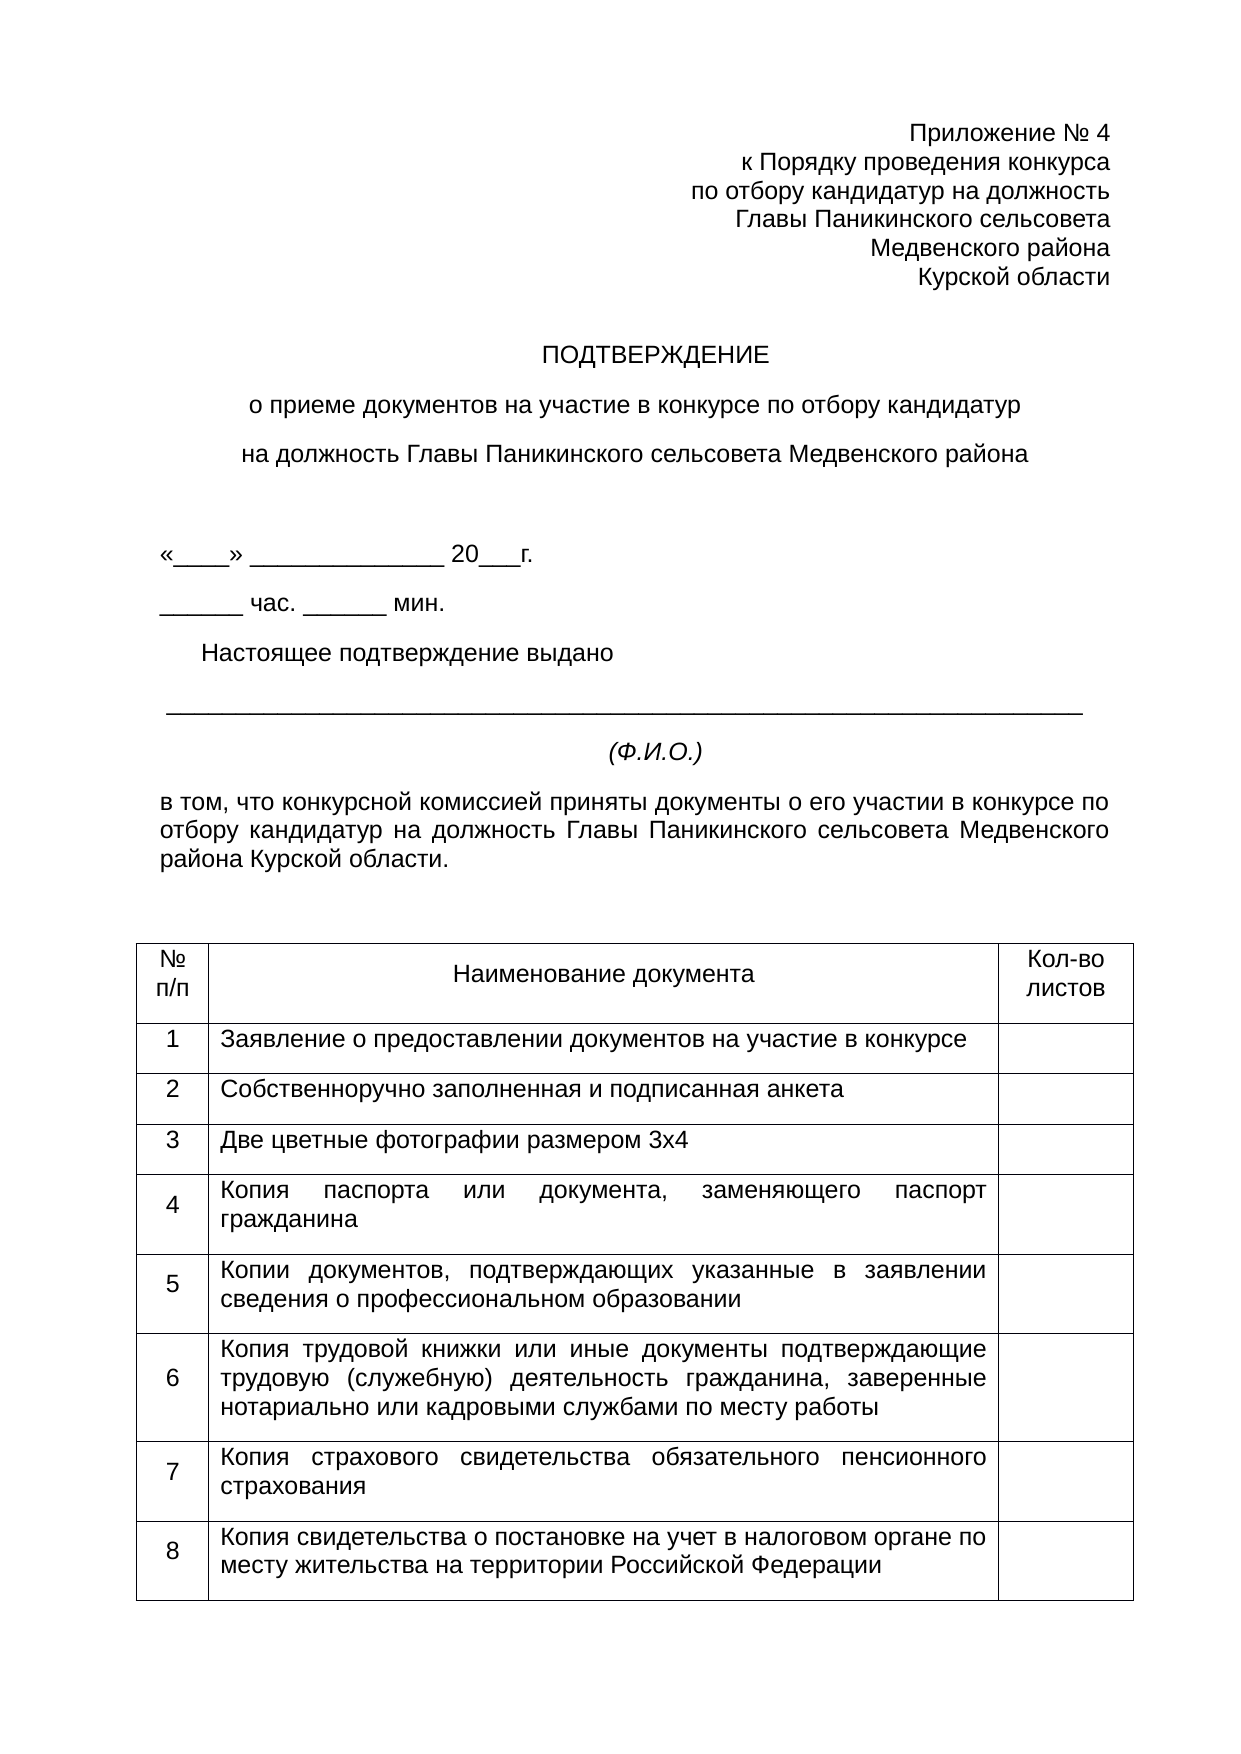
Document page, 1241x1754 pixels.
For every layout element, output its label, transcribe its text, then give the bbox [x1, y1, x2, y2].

table_header Кол-во листов [999, 944, 1133, 1022]
text о приеме документов на участие в конкурсе по отбору кандидатур [159, 390, 1110, 418]
table_cell [999, 1175, 1133, 1254]
table_header Наименование документа [209, 944, 998, 1022]
text ПОДТВЕРЖДЕНИЕ [159, 340, 1110, 369]
table_cell 1 [137, 1024, 208, 1073]
text __________________________________________________________________ [159, 687, 1110, 716]
text по отбору кандидатур на должность [159, 176, 1110, 204]
text «____» ______________ 20___г. [159, 538, 1110, 567]
table_header № п/п [137, 944, 208, 1022]
table_cell Собственноручно заполненная и подписанная анкета [209, 1074, 998, 1124]
table_cell 4 [137, 1175, 208, 1254]
table_cell Копия свидетельства о постановке на учет в налоговом органе по месту жительства на территории Российской Федерации [209, 1522, 998, 1600]
text (Ф.И.О.) [159, 737, 1110, 766]
text Настоящее подтверждение выдано [159, 638, 1110, 666]
text Приложение № 4 [159, 118, 1110, 147]
text Главы Паникинского сельсовета [159, 204, 1110, 233]
table_cell [999, 1125, 1133, 1174]
table_cell Копия трудовой книжки или иные документы подтверждающие трудовую (служебную) деятельность гражданина, заверенные нотариально или кадровыми службами по месту работы [209, 1334, 998, 1441]
text ______ час. ______ мин. [159, 588, 1110, 617]
table_cell 8 [137, 1522, 208, 1600]
table_cell [999, 1074, 1133, 1124]
table_cell [999, 1522, 1133, 1600]
table_cell 7 [137, 1442, 208, 1521]
table_cell 2 [137, 1074, 208, 1124]
table_cell Две цветные фотографии размером 3x4 [209, 1125, 998, 1174]
text Курской области [159, 262, 1110, 291]
table_cell [999, 1334, 1133, 1441]
table_cell 3 [137, 1125, 208, 1174]
text в том, что конкурсной комиссией приняты документы о его участии в конкурсе по отбору кандидатур на должность Главы Паникинского сельсовета Медвенского района Курской области. [159, 786, 1110, 873]
table_cell Копия паспорта или документа, заменяющего паспорт гражданина [209, 1175, 998, 1254]
table_cell 6 [137, 1334, 208, 1441]
table_cell Копии документов, подтверждающих указанные в заявлении сведения о профессиональном образовании [209, 1255, 998, 1333]
table_cell 5 [137, 1255, 208, 1333]
text на должность Главы Паникинского сельсовета Медвенского района [159, 439, 1110, 468]
table_cell [999, 1024, 1133, 1073]
text к Порядку проведения конкурса [159, 147, 1110, 176]
table_cell Заявление о предоставлении документов на участие в конкурсе [209, 1024, 998, 1073]
text Медвенского района [159, 233, 1110, 262]
table_cell [999, 1255, 1133, 1333]
table_cell [999, 1442, 1133, 1521]
table_cell Копия страхового свидетельства обязательного пенсионного страхования [209, 1442, 998, 1521]
